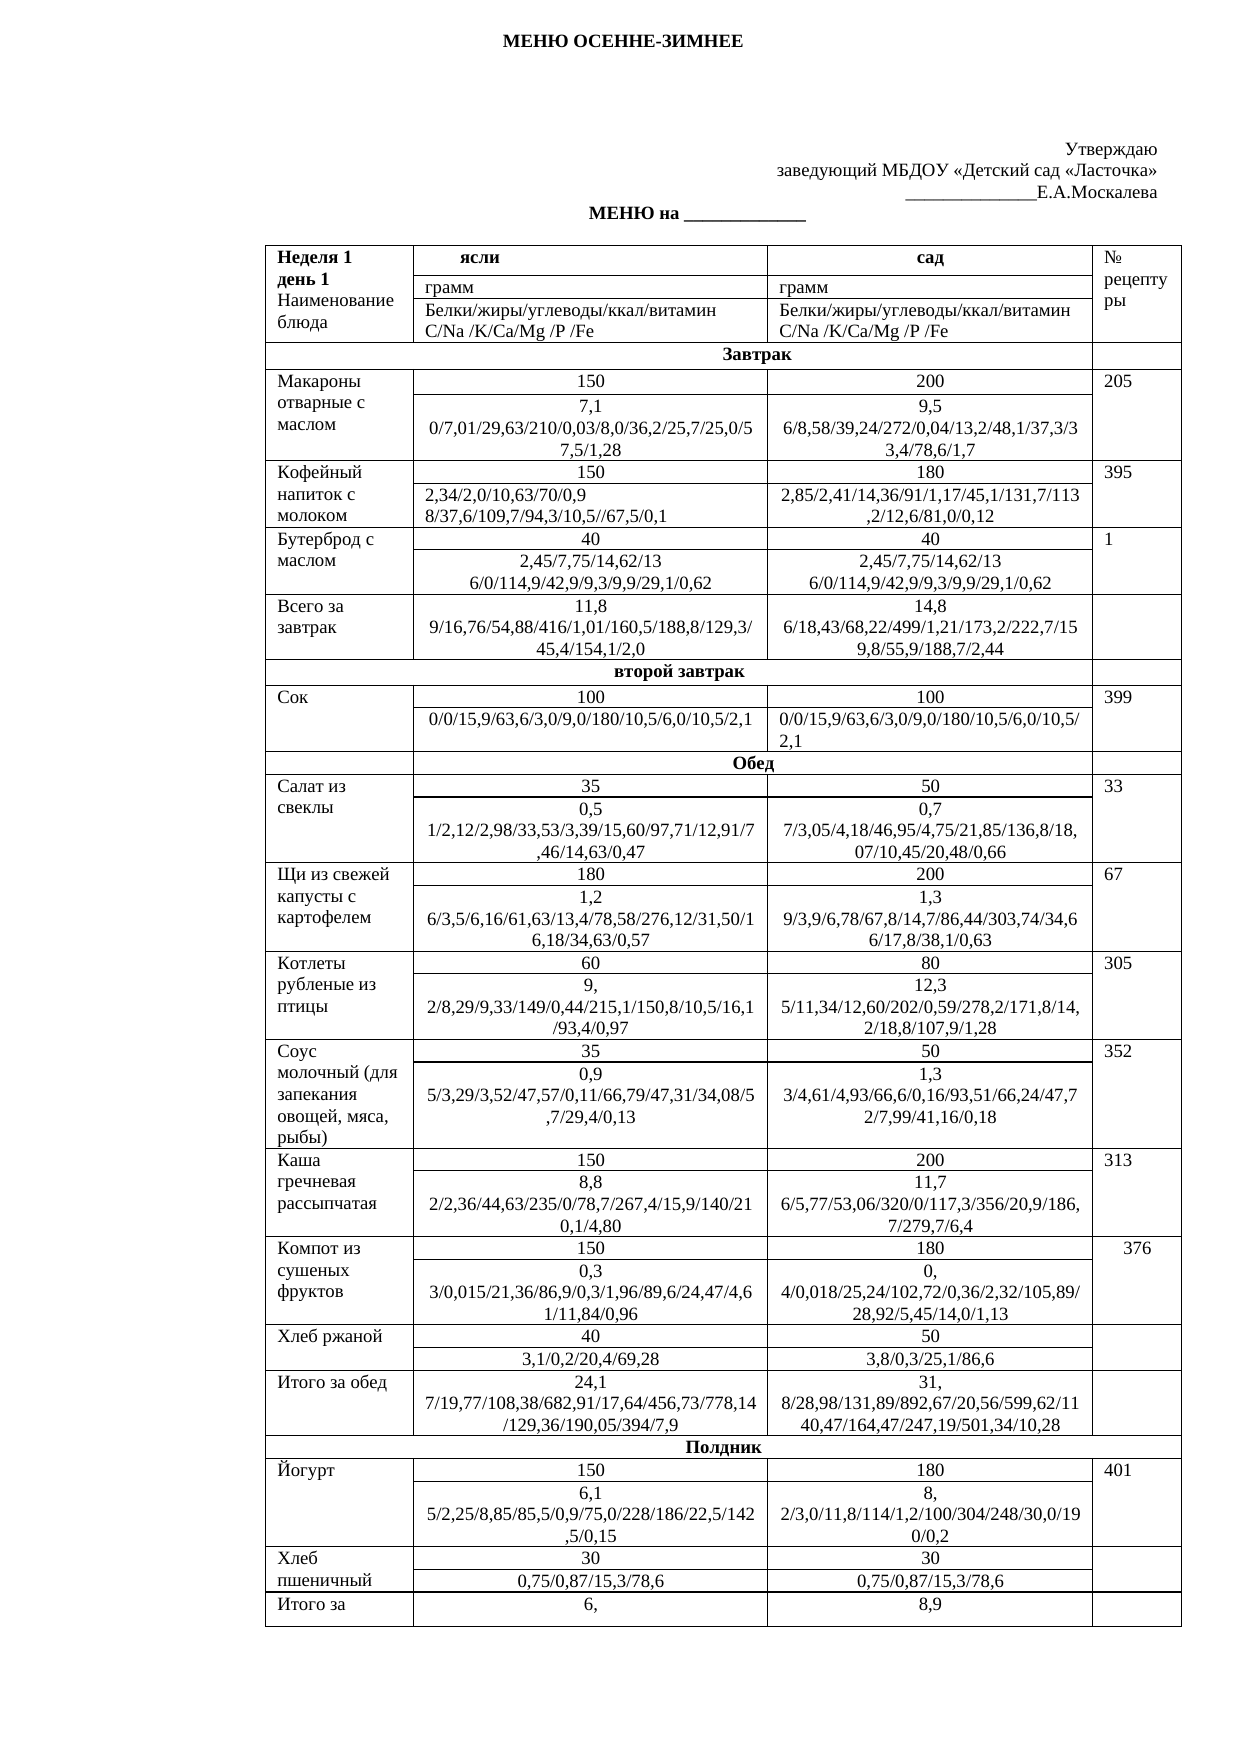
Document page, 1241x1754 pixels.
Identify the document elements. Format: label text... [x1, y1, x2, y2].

table_cell Всего за завтрак [266, 595, 413, 659]
table_cell 3,8/0,3/25,1/86,6 [768, 1348, 1092, 1369]
table_cell 100 [414, 686, 767, 707]
table_cell Сок [266, 686, 413, 751]
table_cell 150 [414, 461, 767, 483]
table_cell 150 [414, 1237, 767, 1259]
table_cell Соус молочный (для запекания овощей, мяса, рыбы) [266, 1040, 413, 1148]
table_cell 35 [414, 775, 767, 796]
table_cell 150 [414, 1459, 767, 1481]
table_cell 0,75/0,87/15,3/78,6 [414, 1570, 767, 1591]
table_cell 180 [768, 1237, 1092, 1259]
table_cell 100 [768, 686, 1092, 707]
table_header [546, 246, 767, 275]
table_cell 0,4/0,018/25,24/102,72/0,36/2,32/105,89/28,92/5,45/14,0/1,13 [768, 1260, 1092, 1324]
table_cell Бутерброд с маслом [266, 528, 413, 593]
table_cell 31,8/28,98/131,89/892,67/20,56/599,62/1140,47/164,47/247,19/501,34/10,28 [768, 1371, 1092, 1435]
table_cell грамм [414, 276, 546, 297]
table_header сад [768, 246, 1092, 275]
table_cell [414, 1593, 767, 1626]
table_cell 8,2/3,0/11,8/114/1,2/100/304/248/30,0/190/0,2 [768, 1482, 1092, 1546]
table_cell 352 [1093, 1040, 1181, 1148]
table_cell 200 [768, 863, 1092, 885]
table_cell Хлеб пшеничный [266, 1547, 413, 1591]
table_cell Компот из сушеных фруктов [266, 1237, 413, 1324]
table_cell 399 [1093, 686, 1181, 751]
table_cell Кофейный напиток с молоком [266, 461, 413, 527]
text МЕНЮ на _____________ [89, 202, 1063, 224]
table_cell 8,82/2,36/44,63/235/0/78,7/267,4/15,9/140/210,1/4,80 [414, 1171, 767, 1236]
table_cell 1,39/3,9/6,78/67,8/14,7/86,44/303,74/34,66/17,8/38,1/0,63 [768, 886, 1092, 951]
table_cell Хлеб ржаной [266, 1325, 413, 1369]
table_header Неделя 1 день 1 Наименование блюда [266, 246, 413, 342]
table_cell 24,17/19,77/108,38/682,91/17,64/456,73/778,14/129,36/190,05/394/7,9 [414, 1371, 767, 1435]
table_cell 33 [1093, 775, 1181, 862]
table_cell 0/0/15,9/63,6/3,0/9,0/180/10,5/6,0/10,5/2,1 [414, 708, 767, 751]
table_cell 0/0/15,9/63,6/3,0/9,0/180/10,5/6,0/10,5/2,1 [768, 708, 1092, 751]
table_cell Щи из свежей капусты с картофелем [266, 863, 413, 951]
table_cell Каша гречневая рассыпчатая [266, 1149, 413, 1236]
table_cell 150 [414, 370, 767, 394]
table_cell [1093, 660, 1181, 684]
table_cell грамм [768, 276, 1092, 297]
table_cell 0,51/2,12/2,98/33,53/3,39/15,60/97,71/12,91/7,46/14,63/0,47 [414, 798, 767, 862]
table_cell 205 [1093, 370, 1181, 460]
table_cell 150 [414, 1149, 767, 1170]
table_cell [546, 276, 767, 297]
text заведующий МБДОУ «Детский сад «Ласточка» [89, 159, 1157, 181]
table_cell Белки/жиры/углеводы/ккал/витамин С/Na /K/Ca/Mg /P /Fe [768, 299, 1092, 342]
table_cell 200 [768, 370, 1092, 394]
table_cell [266, 752, 413, 774]
table_header № рецептуры [1093, 246, 1181, 342]
table_cell 1,33/4,61/4,93/66,6/0,16/93,51/66,24/47,72/7,99/41,16/0,18 [768, 1063, 1092, 1148]
table_cell Котлеты рубленые из птицы [266, 952, 413, 1039]
table_cell 2,45/7,75/14,62/136/0/114,9/42,9/9,3/9,9/29,1/0,62 [414, 550, 767, 593]
table_cell второй завтрак [266, 660, 1092, 684]
table_cell 305 [1093, 952, 1181, 1039]
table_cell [768, 1593, 1092, 1626]
table_cell 1,26/3,5/6,16/61,63/13,4/78,58/276,12/31,50/16,18/34,63/0,57 [414, 886, 767, 951]
table_cell Белки/жиры/углеводы/ккал/витамин С/Na /K/Ca/Mg /P /Fe [414, 299, 767, 342]
table_cell [1093, 1547, 1181, 1591]
table_cell 11,76/5,77/53,06/320/0/117,3/356/20,9/186,7/279,7/6,4 [768, 1171, 1092, 1236]
table_cell [1093, 595, 1181, 659]
table_cell 40 [414, 1325, 767, 1347]
table_cell 200 [768, 1149, 1092, 1170]
table_cell 30 [768, 1547, 1092, 1569]
text ______________Е.А.Москалева [89, 181, 1157, 202]
table_cell 80 [768, 952, 1092, 973]
table_cell Салат из свеклы [266, 775, 413, 862]
table_cell 50 [768, 1325, 1092, 1347]
table_cell 11,89/16,76/54,88/416/1,01/160,5/188,8/129,3/45,4/154,1/2,0 [414, 595, 767, 659]
table_cell Завтрак [266, 343, 1092, 369]
table_cell 67 [1093, 863, 1181, 951]
table_cell Обед [414, 752, 1092, 774]
table_cell 1 [1093, 528, 1181, 593]
table_cell 2,34/2,0/10,63/70/0,98/37,6/109,7/94,3/10,5//67,5/0,1 [414, 484, 767, 527]
table_cell [1093, 343, 1181, 369]
table_cell 2,85/2,41/14,36/91/1,17/45,1/131,7/113,2/12,6/81,0/0,12 [768, 484, 1092, 527]
text МЕНЮ ОСЕННЕ-ЗИМНЕЕ [89, 29, 1157, 51]
table_cell 2,45/7,75/14,62/136/0/114,9/42,9/9,3/9,9/29,1/0,62 [768, 550, 1092, 593]
table_cell 180 [768, 1459, 1092, 1481]
table_cell 180 [768, 461, 1092, 483]
table_cell 9,2/8,29/9,33/149/0,44/215,1/150,8/10,5/16,1/93,4/0,97 [414, 974, 767, 1039]
table_cell 9,56/8,58/39,24/272/0,04/13,2/48,1/37,3/33,4/78,6/1,7 [768, 395, 1092, 460]
table_cell Итого за полдник [266, 1593, 413, 1626]
table_cell 60 [414, 952, 767, 973]
table_cell 3,1/0,2/20,4/69,28 [414, 1348, 767, 1369]
table_cell 7,10/7,01/29,63/210/0,03/8,0/36,2/25,7/25,0/57,5/1,28 [414, 395, 767, 460]
table_cell 40 [414, 528, 767, 549]
table_cell 395 [1093, 461, 1181, 527]
table_cell [1093, 752, 1181, 774]
table_cell 12,35/11,34/12,60/202/0,59/278,2/171,8/14,2/18,8/107,9/1,28 [768, 974, 1092, 1039]
table_cell [1093, 1593, 1181, 1626]
table_cell 35 [414, 1040, 767, 1061]
table_cell 401 [1093, 1459, 1181, 1546]
table_cell 50 [768, 1040, 1092, 1061]
table_cell 376 [1093, 1237, 1181, 1324]
table_cell [1093, 1325, 1181, 1369]
table_cell 0,33/0,015/21,36/86,9/0,3/1,96/89,6/24,47/4,61/11,84/0,96 [414, 1260, 767, 1324]
table_cell 40 [768, 528, 1092, 549]
table_cell Полдник [266, 1436, 1181, 1458]
table_cell 313 [1093, 1149, 1181, 1236]
table_cell 14,86/18,43/68,22/499/1,21/173,2/222,7/159,8/55,9/188,7/2,44 [768, 595, 1092, 659]
table_cell Йогурт [266, 1459, 413, 1546]
table_cell 30 [414, 1547, 767, 1569]
text Утверждаю [89, 137, 1157, 159]
table_cell [1093, 1371, 1181, 1435]
table_cell 0,75/0,87/15,3/78,6 [768, 1570, 1092, 1591]
table_cell 0,95/3,29/3,52/47,57/0,11/66,79/47,31/34,08/5,7/29,4/0,13 [414, 1063, 767, 1148]
table_cell Итого за обед [266, 1371, 413, 1435]
table_cell 0,77/3,05/4,18/46,95/4,75/21,85/136,8/18,07/10,45/20,48/0,66 [768, 798, 1092, 862]
table_header ясли [414, 246, 546, 275]
table_cell 180 [414, 863, 767, 885]
table_cell 6,15/2,25/8,85/85,5/0,9/75,0/228/186/22,5/142,5/0,15 [414, 1482, 767, 1546]
table_cell Макароны отварные с маслом [266, 370, 413, 460]
table_cell 50 [768, 775, 1092, 796]
